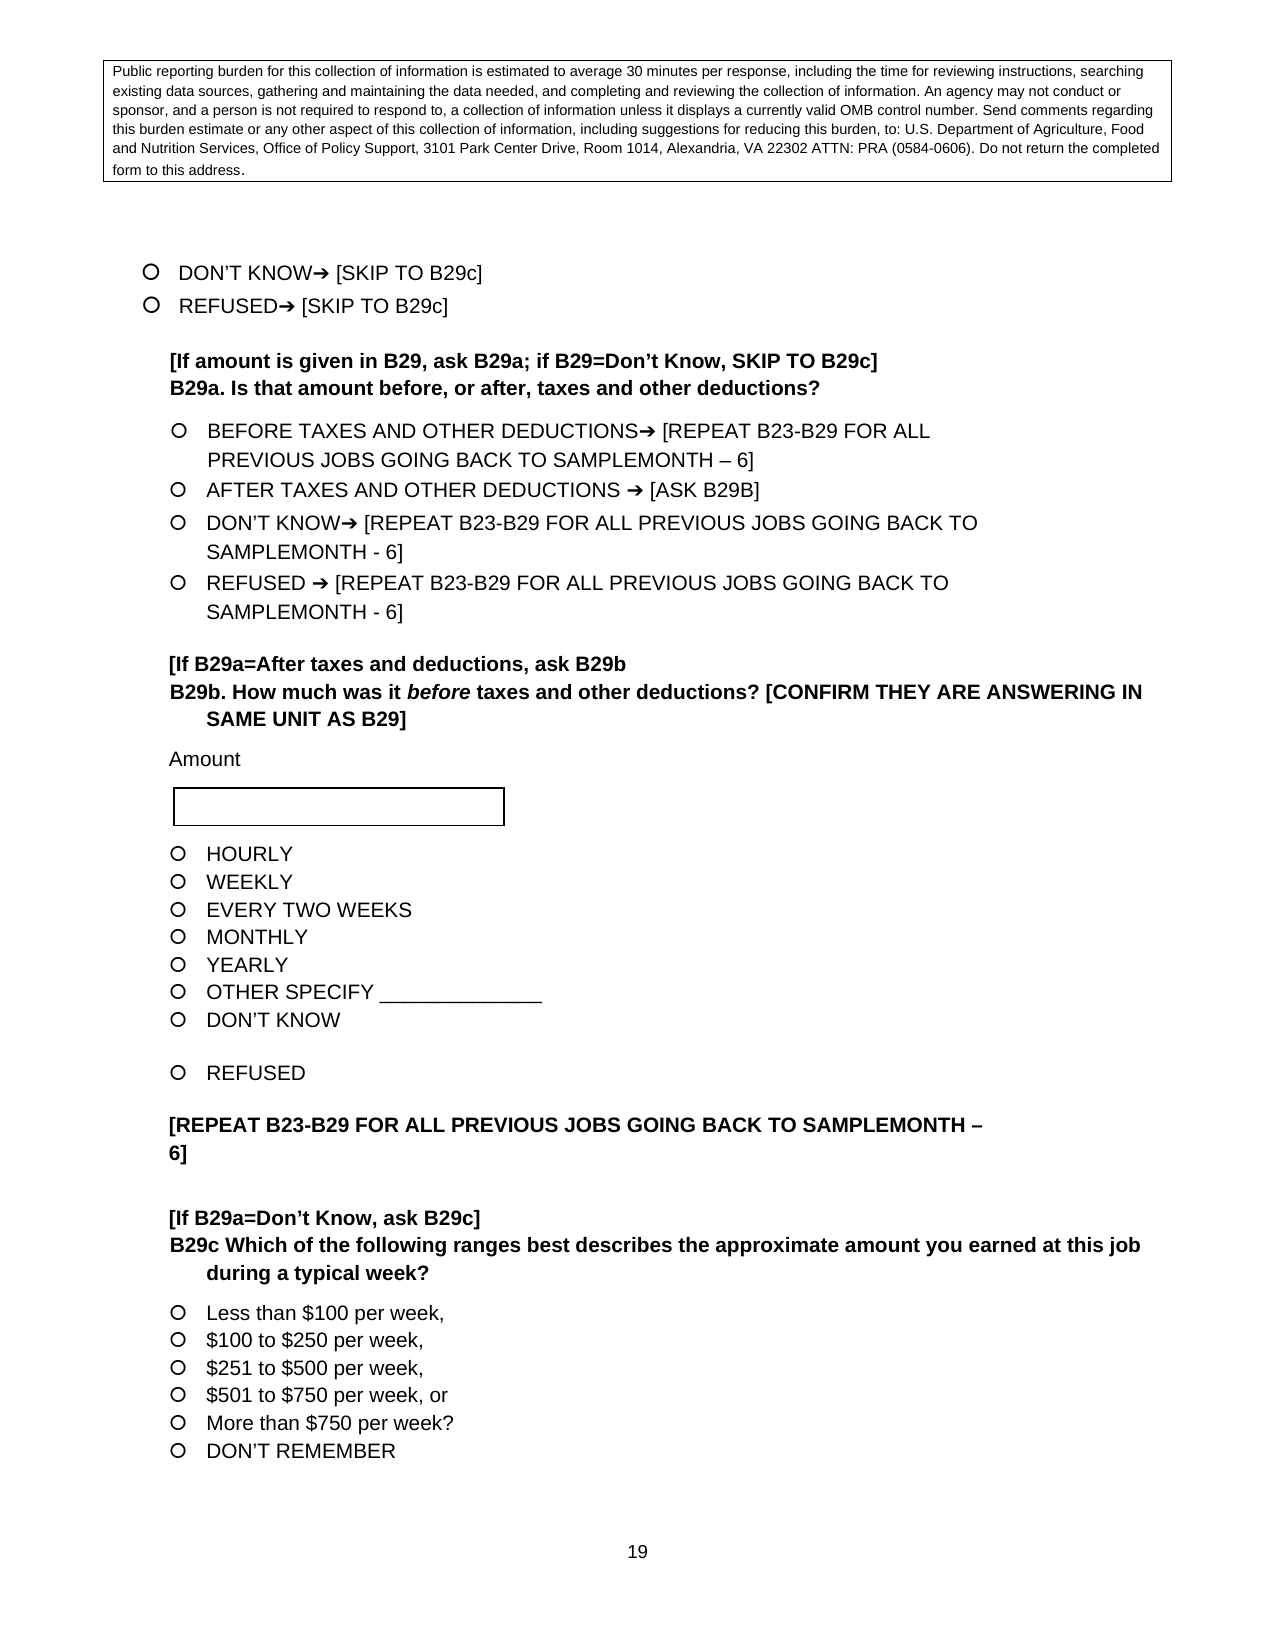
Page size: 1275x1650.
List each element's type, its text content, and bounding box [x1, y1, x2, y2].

text Amount [112, 747, 1162, 771]
list $251 to $500 per week, [169, 1356, 994, 1380]
list AFTER TAXES AND OTHER DEDUCTIONS ➔ [ASK B29B] [169, 476, 994, 504]
text B29c Which of the following ranges best describes the approximate amount you earned at this job during a typical week? [169, 1233, 1162, 1284]
list More than $750 per week? [169, 1411, 994, 1435]
text [If B29a=Don’t Know, ask B29c] [169, 1206, 1162, 1229]
list DON’T REMEMBER [169, 1438, 993, 1463]
list DON’T KNOW➔ [REPEAT B23-B29 FOR ALL PREVIOUS JOBS GOING BACK TO SAMPLEMONTH - 6] [169, 508, 994, 564]
list OTHER SPECIFY ______________ [169, 980, 994, 1004]
list YEARLY [169, 953, 994, 977]
list BEFORE TAXES AND OTHER DEDUCTIONS➔ [REPEAT B23-B29 FOR ALL PREVIOUS JOBS GOING BACK TO SAMPLEMONTH – 6] [169, 416, 993, 472]
text [If amount is given in B29, ask B29a; if B29=Don’t Know, SKIP TO B29c] [141, 349, 1162, 373]
list REFUSED➔ [SKIP TO B29c] [141, 291, 993, 319]
text [If B29a=After taxes and deductions, ask B29b [169, 652, 1162, 676]
list EVERY TWO WEEKS [169, 897, 994, 921]
list $501 to $750 per week, or [169, 1383, 994, 1407]
list MONTHLY [169, 925, 994, 949]
list $100 to $250 per week, [169, 1328, 994, 1352]
list WEEKLY [169, 870, 994, 894]
list Less than $100 per week, [169, 1301, 994, 1324]
text [REPEAT B23-B29 FOR ALL PREVIOUS JOBS GOING BACK TO SAMPLEMONTH – 6] [169, 1113, 993, 1164]
text B29a. Is that amount before, or after, taxes and other deductions? [141, 376, 1162, 400]
list REFUSED [169, 1060, 993, 1084]
list HOURLY [169, 842, 994, 866]
list DON’T KNOW [169, 1008, 993, 1032]
list REFUSED ➔ [REPEAT B23-B29 FOR ALL PREVIOUS JOBS GOING BACK TO SAMPLEMONTH - 6] [169, 568, 994, 624]
text B29b. How much was it before taxes and other deductions? [CONFIRM THEY ARE ANSWERING IN SAME UNIT AS B29] [169, 680, 1162, 731]
list DON’T KNOW➔ [SKIP TO B29c] [141, 258, 862, 287]
